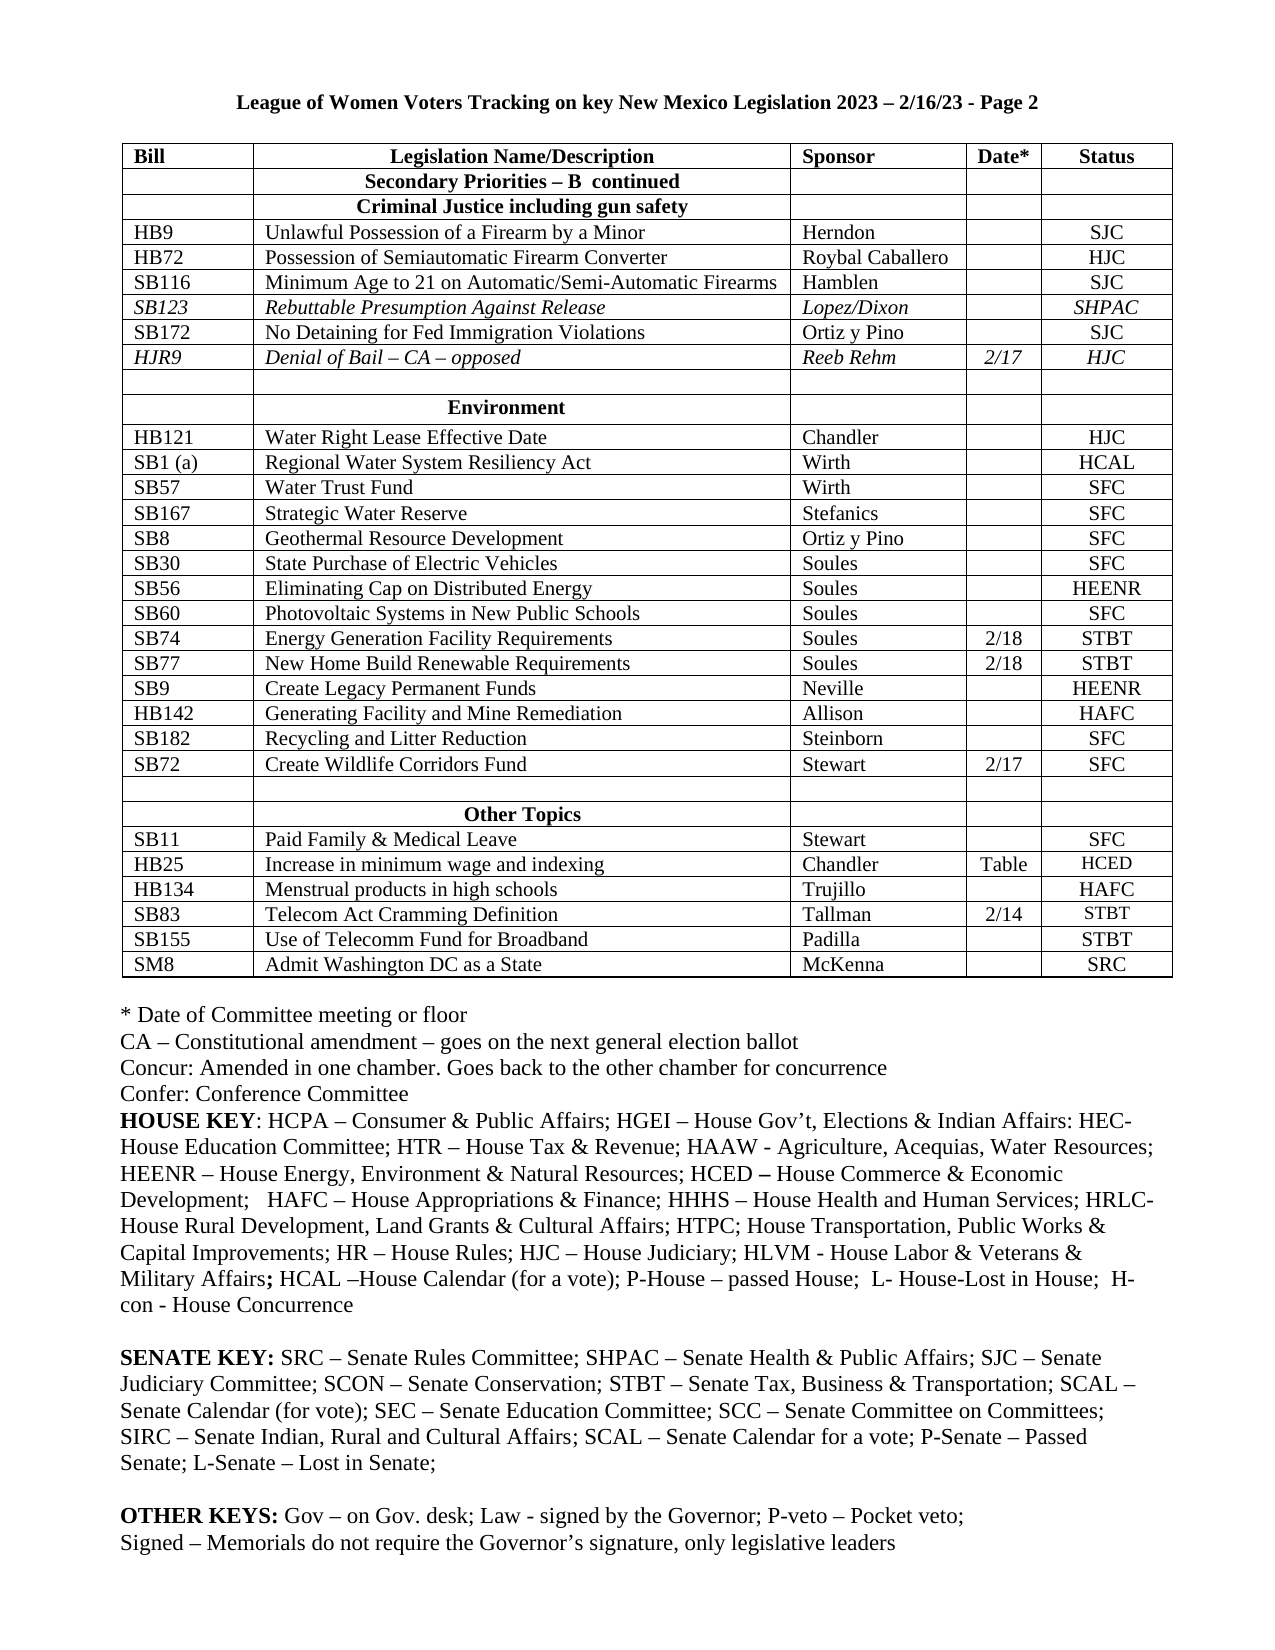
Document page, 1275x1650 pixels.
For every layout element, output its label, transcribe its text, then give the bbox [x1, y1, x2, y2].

table_cell HJC [1042, 425, 1172, 449]
table_cell Tallman [791, 902, 966, 926]
table_cell Soules [791, 576, 966, 600]
table_cell [967, 475, 1041, 499]
table_cell Ortiz y Pino [791, 320, 966, 344]
table_cell Stewart [791, 751, 966, 776]
table_cell Trujillo [791, 877, 966, 901]
table_cell Soules [791, 551, 966, 575]
table_cell SB8 [123, 526, 253, 549]
table_cell STBT [1042, 626, 1172, 650]
table_cell Energy Generation Facility Requirements [254, 626, 790, 650]
table_cell SB77 [123, 651, 253, 675]
table_cell SJC [1042, 270, 1172, 294]
table_cell Menstrual products in high schools [254, 877, 790, 901]
table_cell Secondary Priorities – B continued [254, 169, 790, 193]
table_cell Water Trust Fund [254, 475, 790, 499]
table_cell [967, 701, 1041, 725]
table_cell [1042, 777, 1172, 801]
table_cell Herndon [791, 220, 966, 244]
table_cell Wirth [791, 450, 966, 474]
table_cell SFC [1042, 526, 1172, 549]
table_cell [967, 395, 1041, 424]
table_cell Minimum Age to 21 on Automatic/Semi-Automatic Firearms [254, 270, 790, 294]
table_cell [254, 370, 790, 394]
table_cell [1042, 395, 1172, 424]
table_cell SB72 [123, 751, 253, 776]
table_cell SHPAC [1042, 295, 1172, 319]
table_cell HCAL [1042, 450, 1172, 474]
table_cell Photovoltaic Systems in New Public Schools [254, 601, 790, 625]
table_cell [791, 802, 966, 826]
table_cell [1042, 370, 1172, 394]
table_cell Neville [791, 676, 966, 700]
table_cell [123, 195, 253, 218]
table_cell [791, 395, 966, 424]
table_cell [967, 601, 1041, 625]
table_cell [967, 295, 1041, 319]
table_cell HJC [1042, 345, 1172, 369]
table_cell [967, 320, 1041, 344]
table_cell Allison [791, 701, 966, 725]
table_cell HB72 [123, 245, 253, 269]
table_cell [791, 169, 966, 193]
table_cell [254, 777, 790, 801]
table_cell HB142 [123, 701, 253, 725]
table_cell HB121 [123, 425, 253, 449]
table_cell [967, 827, 1041, 851]
table_cell STBT [1042, 902, 1172, 926]
table_header Legislation Name/Description [254, 144, 790, 168]
table_cell SB60 [123, 601, 253, 625]
table_cell HAFC [1042, 701, 1172, 725]
table_cell Criminal Justice including gun safety [254, 195, 790, 218]
table_cell Stefanics [791, 500, 966, 524]
table_cell [967, 195, 1041, 218]
table_cell Create Legacy Permanent Funds [254, 676, 790, 700]
table_cell [967, 802, 1041, 826]
table_cell [967, 270, 1041, 294]
table_cell Strategic Water Reserve [254, 500, 790, 524]
table_cell SB172 [123, 320, 253, 344]
table_cell Create Wildlife Corridors Fund [254, 751, 790, 776]
table_cell [967, 450, 1041, 474]
table_cell SJC [1042, 220, 1172, 244]
table_cell Use of Telecomm Fund for Broadband [254, 927, 790, 951]
table_cell Rebuttable Presumption Against Release [254, 295, 790, 319]
table_cell HJR9 [123, 345, 253, 369]
table_cell Recycling and Litter Reduction [254, 726, 790, 750]
table_cell [967, 777, 1041, 801]
table_cell Possession of Semiautomatic Firearm Converter [254, 245, 790, 269]
table_cell Chandler [791, 425, 966, 449]
table_cell Environment [254, 395, 790, 424]
table_cell SFC [1042, 726, 1172, 750]
table_cell STBT [1042, 927, 1172, 951]
table_cell HCED [1042, 852, 1172, 876]
table_cell Soules [791, 651, 966, 675]
table_cell HEENR [1042, 576, 1172, 600]
table_cell Reeb Rehm [791, 345, 966, 369]
table_header Status [1042, 144, 1172, 168]
table_cell Telecom Act Cramming Definition [254, 902, 790, 926]
table_cell Denial of Bail – CA – opposed [254, 345, 790, 369]
table_cell STBT [1042, 651, 1172, 675]
table_cell [967, 551, 1041, 575]
table_cell HAFC [1042, 877, 1172, 901]
table_cell Stewart [791, 827, 966, 851]
table_cell Other Topics [254, 802, 790, 826]
text SENATE KEY: SRC – Senate Rules Committee; SHPAC – Senate Health & Public Affairs; SJC – Senate Judiciary Committee; SCON – Senate Conservation; STBT – Senate Tax, Business & Transportation; SCAL – Senate Calendar (for vote); SEC – Senate Education Committee; SCC – Senate Committee on Committees; SIRC – Senate Indian, Rural and Cultural Affairs; SCAL – Senate Calendar for a vote; P-Senate – Passed Senate; L-Senate – Lost in Senate; OTHER KEYS: Gov – on Gov. desk; Law - signed by the Governor; P-veto – Pocket veto; Signed – Memorials do not require the Governor’s signature, only legislative leaders [120, 1318, 1155, 1555]
table_cell [967, 526, 1041, 549]
table_cell 2/18 [967, 651, 1041, 675]
table_cell Increase in minimum wage and indexing [254, 852, 790, 876]
table_cell SB57 [123, 475, 253, 499]
table_cell Admit Washington DC as a State [254, 952, 790, 976]
table_cell McKenna [791, 952, 966, 976]
table_cell [123, 395, 253, 424]
table_cell Eliminating Cap on Distributed Energy [254, 576, 790, 600]
table_cell [1042, 195, 1172, 218]
table_cell [123, 169, 253, 193]
table_cell No Detaining for Fed Immigration Violations [254, 320, 790, 344]
table_cell 2/18 [967, 626, 1041, 650]
table_cell [791, 370, 966, 394]
table_cell Roybal Caballero [791, 245, 966, 269]
table_cell Geothermal Resource Development [254, 526, 790, 549]
table_cell Table [967, 852, 1041, 876]
table_cell [967, 676, 1041, 700]
table_cell Ortiz y Pino [791, 526, 966, 549]
table_cell SJC [1042, 320, 1172, 344]
table_cell Unlawful Possession of a Firearm by a Minor [254, 220, 790, 244]
table_header Sponsor [791, 144, 966, 168]
table_cell Wirth [791, 475, 966, 499]
table_cell [791, 777, 966, 801]
text HOUSE KEY: HCPA – Consumer & Public Affairs; HGEI – House Gov’t, Elections & Indian Affairs: HEC- House Education Committee; HTR – House Tax & Revenue; HAAW - Agriculture, Acequias, Water Resources; HEENR – House Energy, Environment & Natural Resources; HCED – House Commerce & Economic Development; HAFC – House Appropriations & Finance; HHHS – House Health and Human Services; HRLC- House Rural Development, Land Grants & Cultural Affairs; HTPC; House Transportation, Public Works & Capital Improvements; HR – House Rules; HJC – House Judiciary; HLVM - House Labor & Veterans & Military Affairs; HCAL –House Calendar (for a vote); P-House – passed House; L- House-Lost in House; H-con - House Concurrence [120, 1107, 1155, 1318]
table_cell Generating Facility and Mine Remediation [254, 701, 790, 725]
table_cell HJC [1042, 245, 1172, 269]
table_cell SB83 [123, 902, 253, 926]
table_cell [1042, 169, 1172, 193]
table_cell 2/17 [967, 345, 1041, 369]
table_cell New Home Build Renewable Requirements [254, 651, 790, 675]
table_cell HB25 [123, 852, 253, 876]
table_cell [967, 370, 1041, 394]
table_cell SB11 [123, 827, 253, 851]
table_cell [967, 245, 1041, 269]
table_cell State Purchase of Electric Vehicles [254, 551, 790, 575]
table_cell Soules [791, 626, 966, 650]
table_cell SB182 [123, 726, 253, 750]
table_cell Padilla [791, 927, 966, 951]
table_cell 2/17 [967, 751, 1041, 776]
table_cell Chandler [791, 852, 966, 876]
table_cell SFC [1042, 500, 1172, 524]
table_cell [967, 576, 1041, 600]
table_cell SB9 [123, 676, 253, 700]
table_cell HB9 [123, 220, 253, 244]
table_cell [123, 370, 253, 394]
table_cell SB1 (a) [123, 450, 253, 474]
table_header Bill [123, 144, 253, 168]
table_cell SFC [1042, 551, 1172, 575]
table_cell [1042, 802, 1172, 826]
text * Date of Committee meeting or floor CA – Constitutional amendment – goes on the next general election ballot Concur: Amended in one chamber. Goes back to the other chamber for concurrence Confer: Conference Committee [120, 1001, 1155, 1107]
table_cell SB56 [123, 576, 253, 600]
table_cell SFC [1042, 475, 1172, 499]
table_cell [967, 220, 1041, 244]
table_cell [967, 877, 1041, 901]
table_cell SFC [1042, 827, 1172, 851]
table_header Date* [967, 144, 1041, 168]
table_cell Steinborn [791, 726, 966, 750]
table_cell [967, 169, 1041, 193]
table_cell Soules [791, 601, 966, 625]
table_cell HEENR [1042, 676, 1172, 700]
title League of Women Voters Tracking on key New Mexico Legislation 2023 – 2/16/23 - Page 2 [120, 90, 1155, 114]
table_cell SM8 [123, 952, 253, 976]
table_cell [123, 777, 253, 801]
table_cell [967, 927, 1041, 951]
table_cell SB167 [123, 500, 253, 524]
table_cell Hamblen [791, 270, 966, 294]
table_cell [967, 425, 1041, 449]
table_cell Paid Family & Medical Leave [254, 827, 790, 851]
table_cell SB30 [123, 551, 253, 575]
table_cell [791, 195, 966, 218]
table_cell SFC [1042, 601, 1172, 625]
table_cell Regional Water System Resiliency Act [254, 450, 790, 474]
table_cell SB155 [123, 927, 253, 951]
table_cell [123, 802, 253, 826]
table_cell SRC [1042, 952, 1172, 976]
table_cell Lopez/Dixon [791, 295, 966, 319]
table_cell SFC [1042, 751, 1172, 776]
table_cell [967, 500, 1041, 524]
table_cell [967, 726, 1041, 750]
table_cell Water Right Lease Effective Date [254, 425, 790, 449]
table_cell SB116 [123, 270, 253, 294]
table_cell SB123 [123, 295, 253, 319]
table_cell [967, 952, 1041, 976]
table_cell HB134 [123, 877, 253, 901]
table_cell SB74 [123, 626, 253, 650]
table_cell 2/14 [967, 902, 1041, 926]
